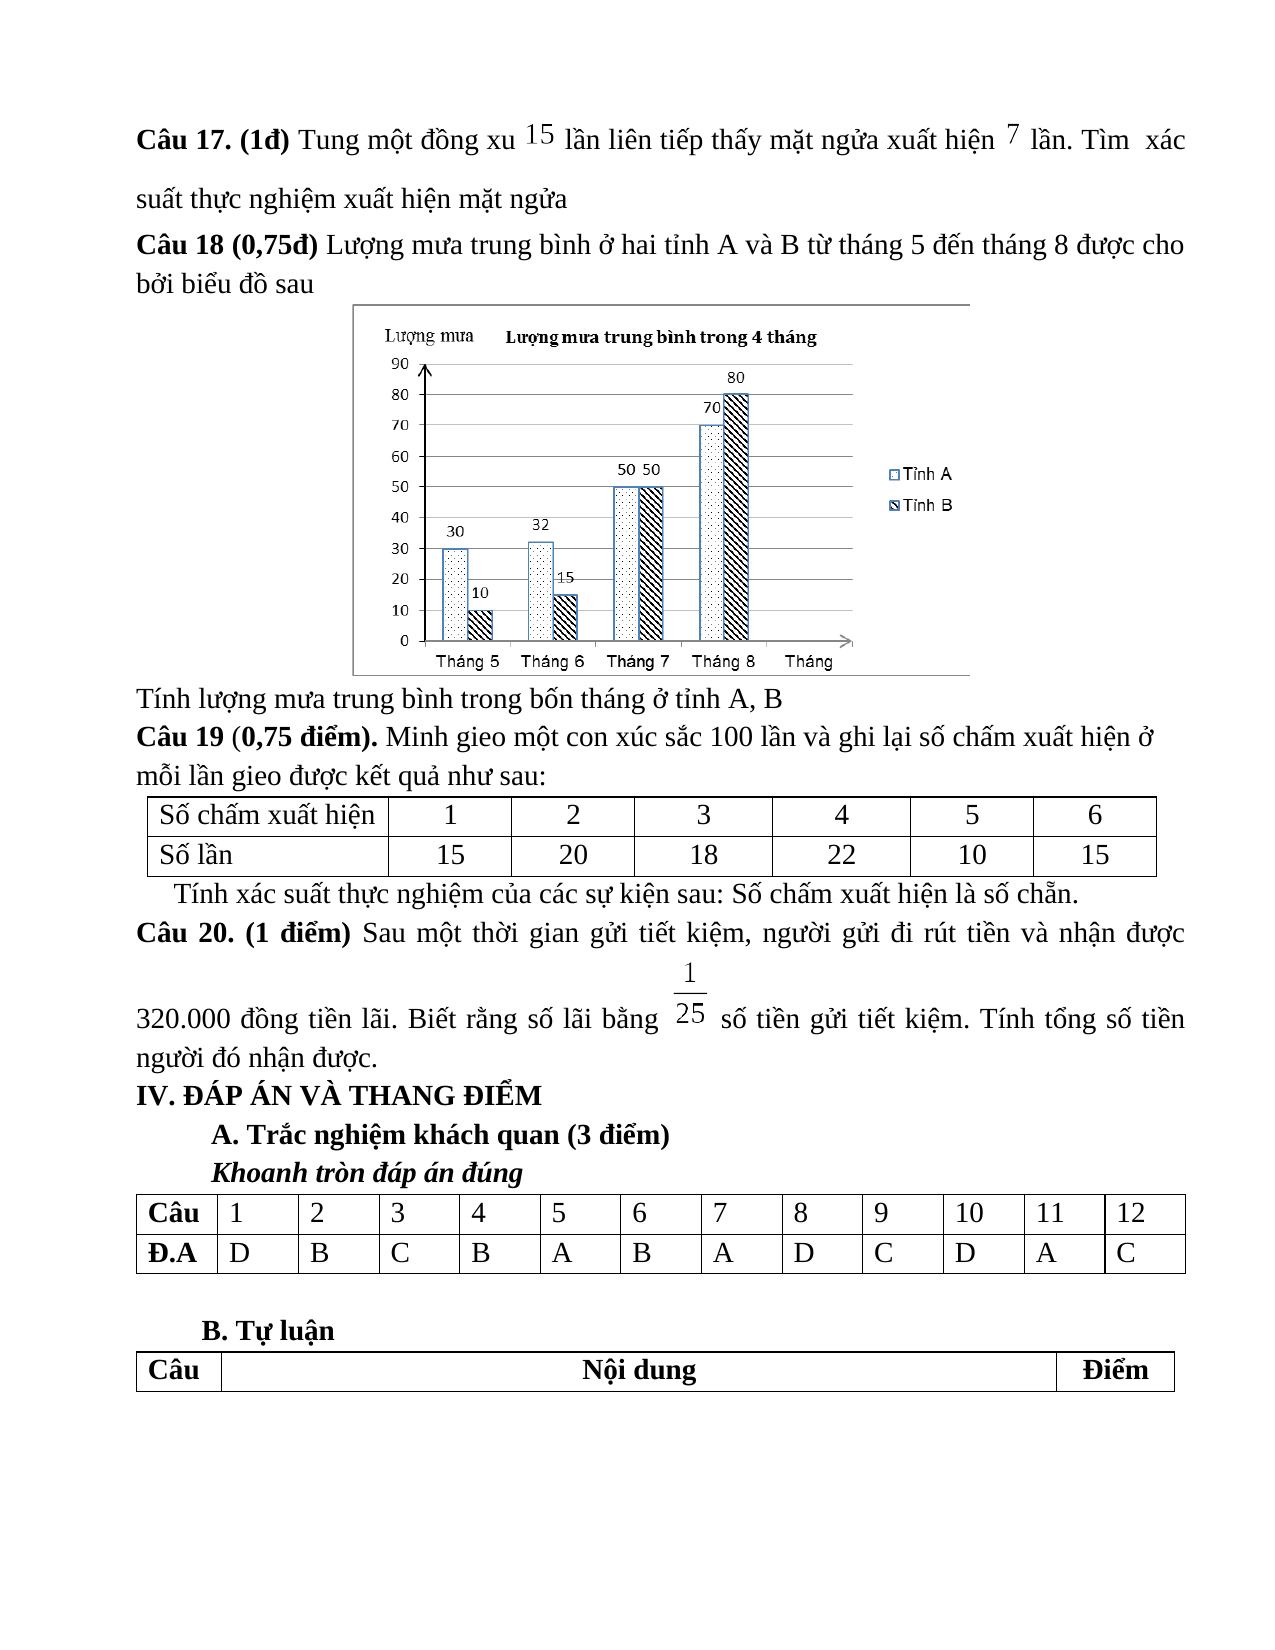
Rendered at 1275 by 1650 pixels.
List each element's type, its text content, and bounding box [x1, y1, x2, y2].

table_cell D [218, 1235, 298, 1273]
table_cell 20 [512, 837, 634, 876]
table_cell 10 [911, 837, 1033, 876]
table_header 1 [218, 1195, 298, 1234]
table_cell A [1025, 1235, 1104, 1273]
table_cell 18 [635, 837, 772, 876]
table_cell 22 [773, 837, 910, 876]
text IV. ĐÁP ÁN VÀ THANG ĐIỂM [136, 1078, 1186, 1112]
table_header 6 [1034, 798, 1156, 836]
table_cell B [299, 1235, 379, 1273]
table_header Số chấm xuất hiện [148, 798, 388, 836]
table_cell Số lần [148, 837, 388, 876]
table_cell D [944, 1235, 1024, 1273]
text Tính lượng mưa trung bình trong bốn tháng ở tỉnh A, B [136, 681, 1186, 714]
table_header 4 [460, 1195, 540, 1234]
table_header 12 [1106, 1195, 1185, 1234]
table_header 5 [541, 1195, 620, 1234]
table_cell A [702, 1235, 782, 1273]
text B. Tự luận [136, 1313, 1186, 1346]
table_header Nội dung [222, 1353, 1056, 1391]
table_header 2 [512, 798, 634, 836]
table_cell D [783, 1235, 862, 1273]
table_header 3 [635, 798, 772, 836]
table_header 3 [380, 1195, 459, 1234]
table_cell 15 [1034, 837, 1156, 876]
table_header 10 [944, 1195, 1024, 1234]
table_header 1 [389, 798, 511, 836]
table_header 11 [1025, 1195, 1104, 1234]
table_cell Đ.A [137, 1235, 217, 1273]
table_cell A [541, 1235, 620, 1273]
table_header 4 [773, 798, 910, 836]
table_header 5 [911, 798, 1033, 836]
table_cell C [380, 1235, 459, 1273]
table_header 8 [783, 1195, 862, 1234]
table_cell 15 [389, 837, 511, 876]
table_cell B [460, 1235, 540, 1273]
table_cell C [1106, 1235, 1185, 1273]
text Khoanh tròn đáp án đúng [136, 1156, 1186, 1189]
table_header 2 [299, 1195, 379, 1234]
text Câu 19 (0,75 điểm). Minh gieo một con xúc sắc 100 lần và ghi lại số chấm xuất hiện ở mỗi lần gieo được kết quả như sau: [136, 719, 1186, 791]
text Tính xác suất thực nghiệm của các sự kiện sau: Số chấm xuất hiện là số chẵn. [136, 877, 1186, 910]
table_header 6 [621, 1195, 701, 1234]
table_cell C [863, 1235, 943, 1273]
subtitle Câu 18 (0,75đ) Lượng mưa trung bình ở hai tỉnh A và B từ tháng 5 đến tháng 8 được cho bởi biểu đồ sau [136, 227, 1186, 299]
table_header 9 [863, 1195, 943, 1234]
table_header Câu [137, 1195, 217, 1234]
text A. Trắc nghiệm khách quan (3 điểm) [136, 1117, 1186, 1151]
text Câu 20. (1 điểm) Sau một thời gian gửi tiết kiệm, người gửi đi rút tiền và nhận được 320.000 đồng tiền lãi. Biết rằng số lãi bằng số tiền gửi tiết kiệm. Tính tổng số tiền người đó nhận được. [136, 915, 1186, 1073]
picture [352, 304, 970, 676]
table_header Câu [137, 1353, 221, 1391]
table_header Điểm [1057, 1353, 1174, 1391]
table_header 7 [702, 1195, 782, 1234]
table_cell B [621, 1235, 701, 1273]
subtitle Câu 17. (1đ) Tung một đồng xu lần liên tiếp thấy mặt ngửa xuất hiện lần. Tìm xác suất thực nghiệm xuất hiện mặt ngửa [136, 118, 1186, 219]
